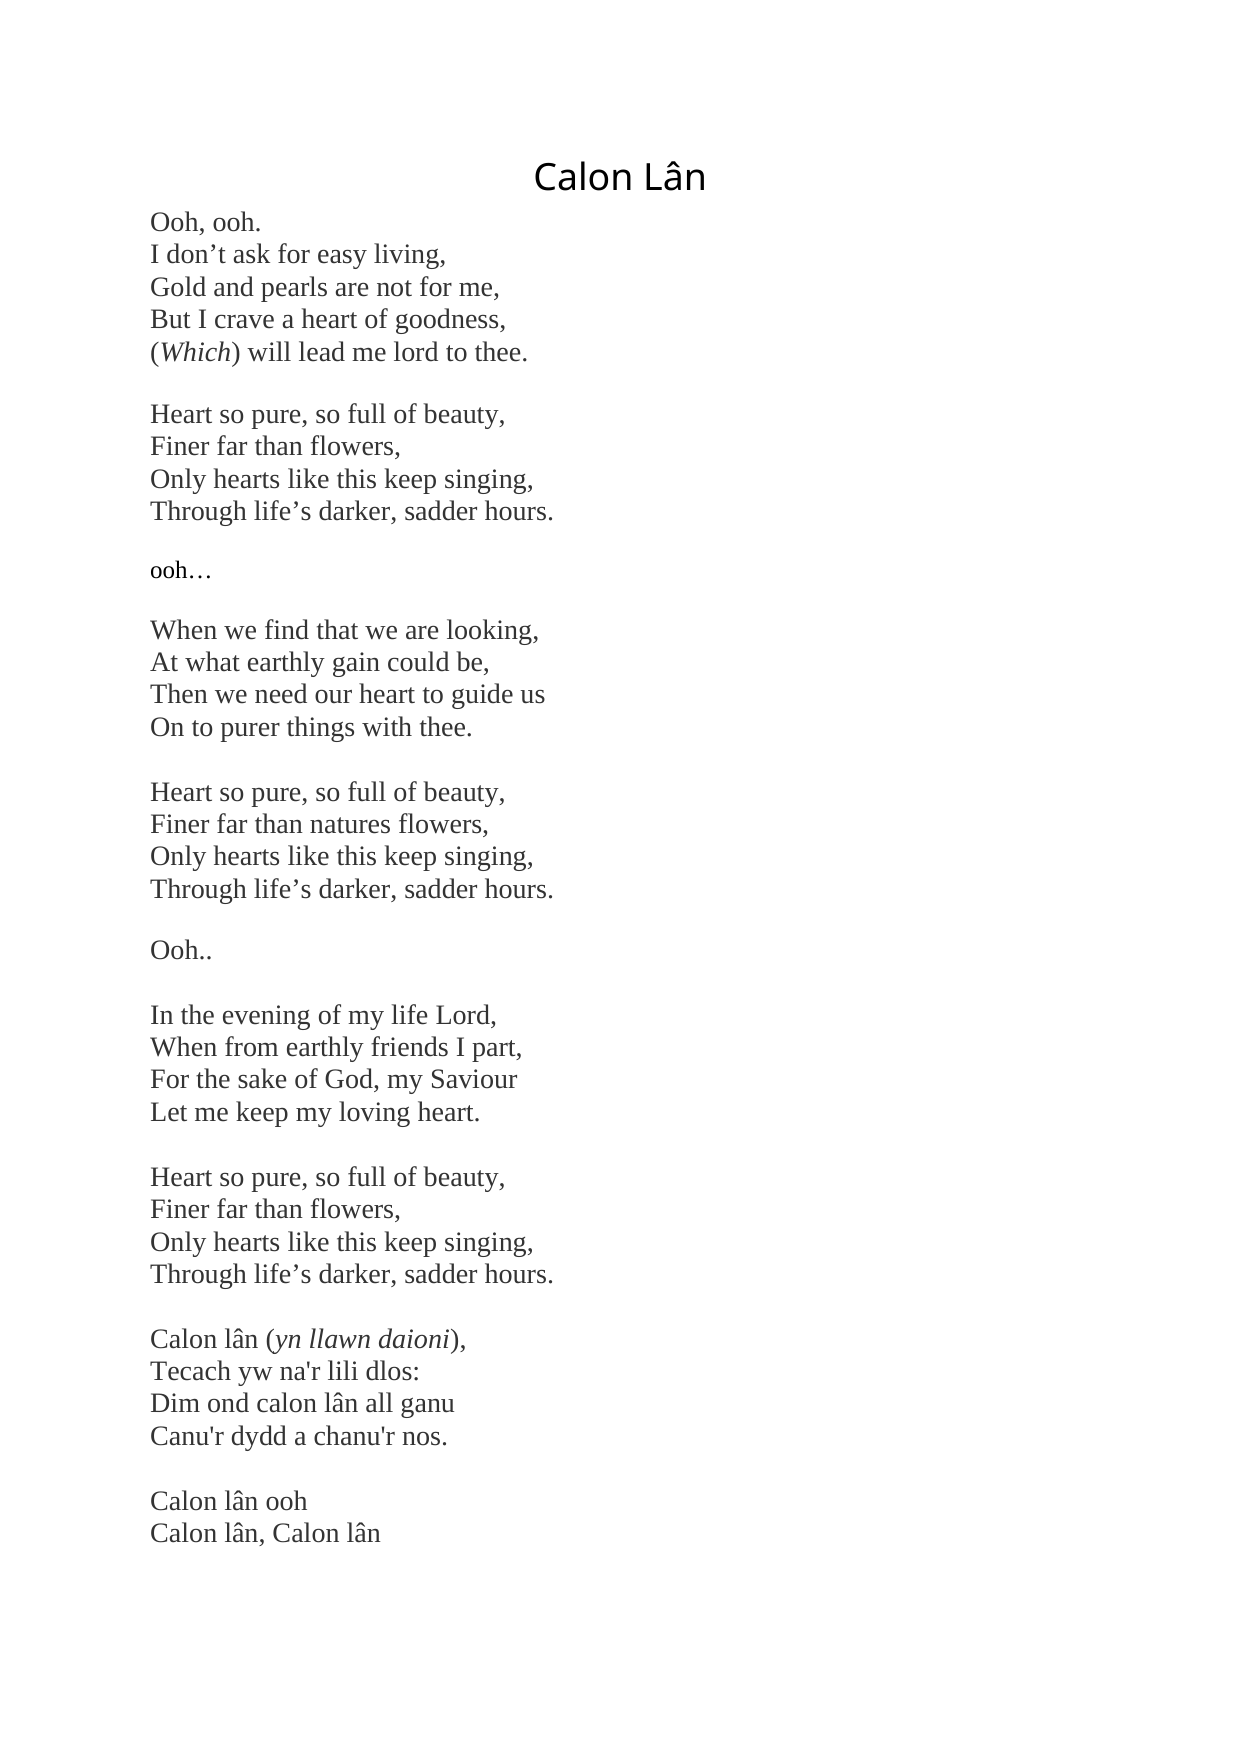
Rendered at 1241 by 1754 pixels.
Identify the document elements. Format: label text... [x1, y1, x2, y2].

text Finer far than flowers, [150, 1192, 1090, 1224]
text Calon lân ooh [150, 1484, 1090, 1516]
text Let me keep my loving heart. [150, 1095, 1090, 1127]
text Heart so pure, so full of beauty, [150, 397, 1090, 429]
text Through life’s darker, sadder hours. [150, 1257, 1090, 1289]
text Calon lân, Calon lân [150, 1516, 1090, 1548]
text Ooh.. [150, 933, 1090, 965]
text Only hearts like this keep singing, [150, 462, 1090, 494]
text Finer far than flowers, [150, 429, 1090, 462]
text Heart so pure, so full of beauty, [150, 775, 1090, 807]
text Ooh, ooh. [150, 205, 1090, 237]
text Dim ond calon lân all ganu [150, 1387, 1090, 1419]
text Heart so pure, so full of beauty, [150, 1160, 1090, 1192]
text Then we need our heart to guide us [150, 677, 1090, 710]
text When from earthly friends I part, [150, 1030, 1090, 1063]
text Through life’s darker, sadder hours. [150, 494, 1090, 526]
text Through life’s darker, sadder hours. [150, 872, 1090, 904]
text ooh… [150, 555, 1090, 584]
text Gold and pearls are not for me, [150, 270, 1090, 302]
text Tecach yw na'r lili dlos: [150, 1354, 1090, 1387]
text For the sake of God, my Saviour [150, 1063, 1090, 1095]
text Only hearts like this keep singing, [150, 1224, 1090, 1257]
text I don’t ask for easy living, [150, 237, 1090, 270]
text Calon lân (yn llawn daioni), [150, 1322, 1090, 1354]
text (Which) will lead me lord to thee. [150, 335, 1090, 367]
text On to purer things with thee. [150, 710, 1090, 742]
text When we find that we are looking, [150, 613, 1090, 645]
text Calon Lân [150, 150, 1090, 201]
text In the evening of my life Lord, [150, 998, 1090, 1030]
text But I crave a heart of goodness, [150, 302, 1090, 335]
text Canu'r dydd a chanu'r nos. [150, 1419, 1090, 1451]
text Finer far than natures flowers, [150, 807, 1090, 839]
text Only hearts like this keep singing, [150, 839, 1090, 872]
text At what earthly gain could be, [150, 645, 1090, 677]
